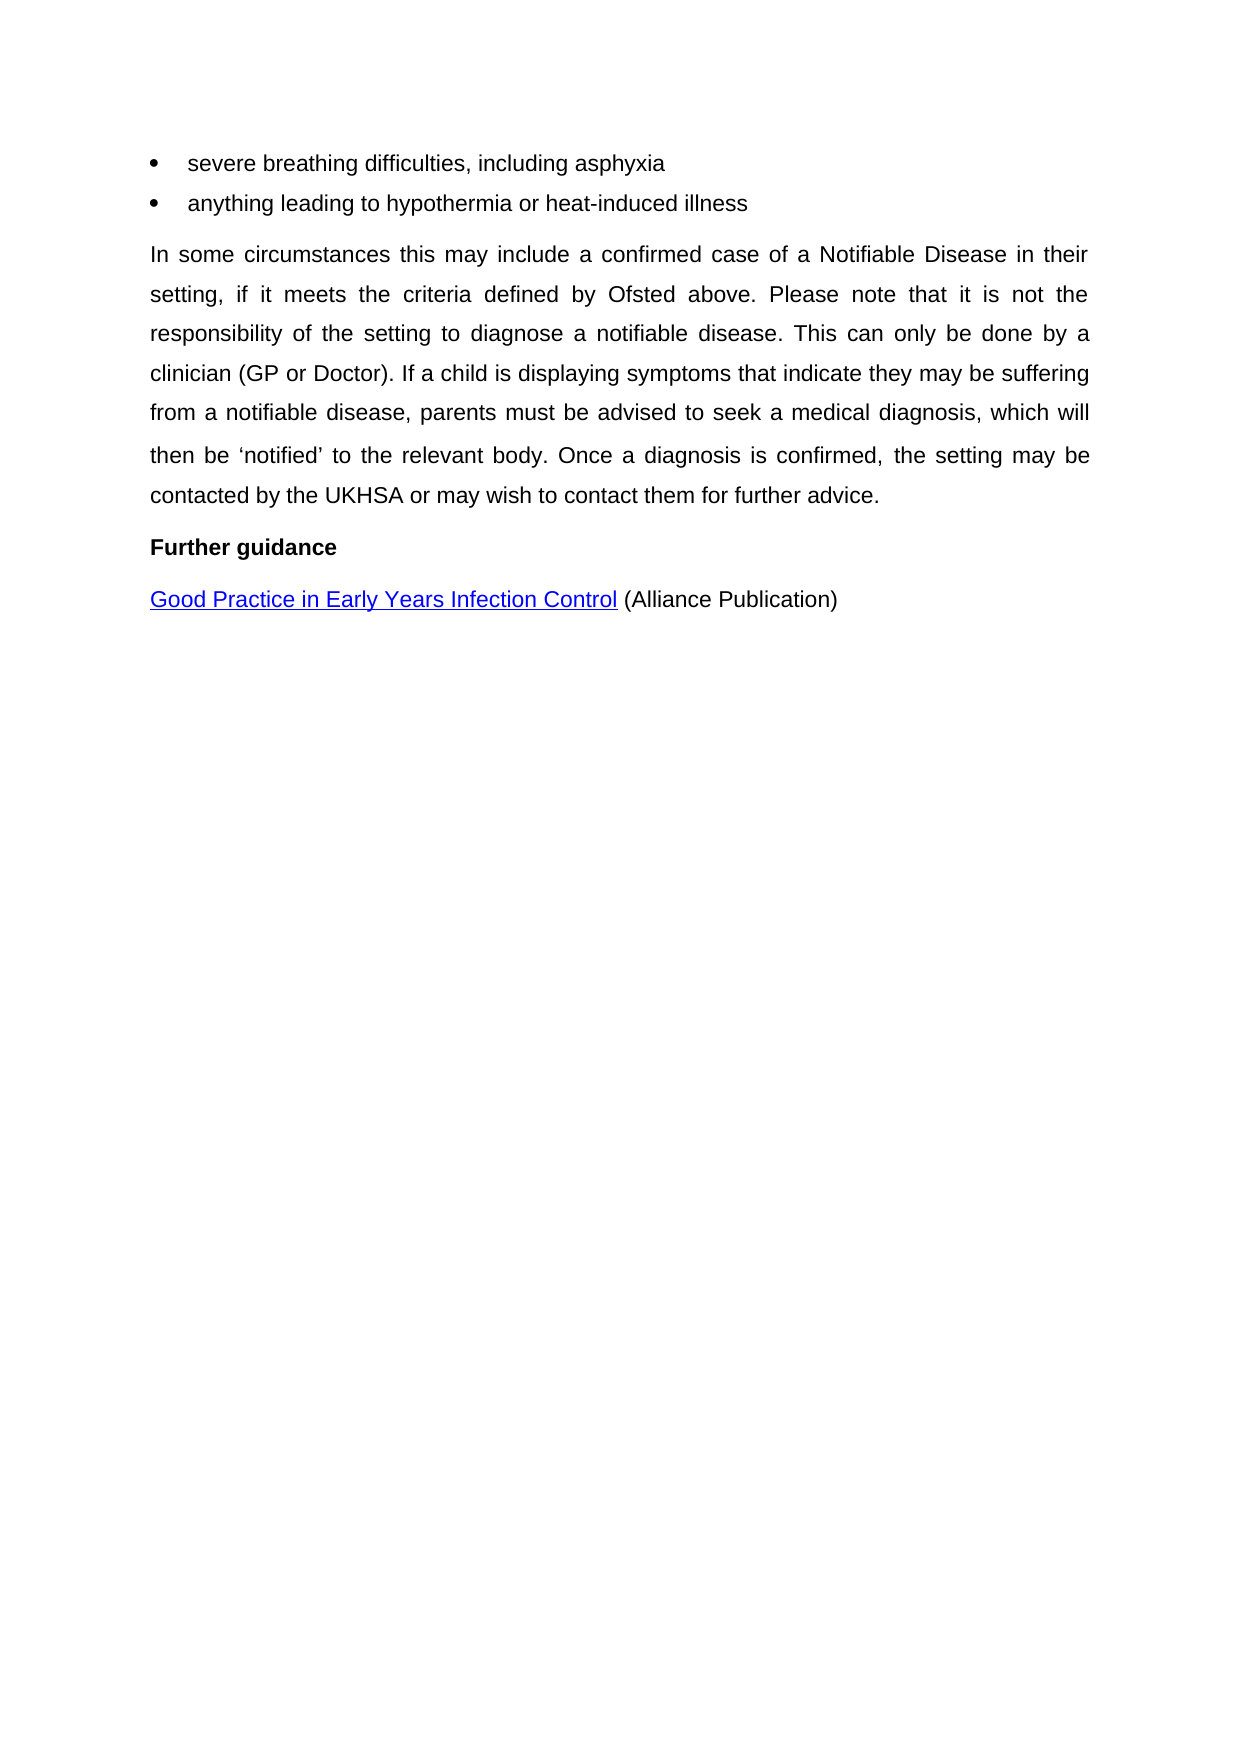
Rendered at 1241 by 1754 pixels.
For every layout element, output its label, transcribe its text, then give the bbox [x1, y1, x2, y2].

text In some circumstances this may include a confirmed case of a Notifiable Disease in their setting, if it meets the criteria defined by Ofsted above. Please note that it is not the responsibility of the setting to diagnose a notifiable disease. This can only be done by a clinician (GP or Doctor). If a child is displaying symptoms that indicate they may be suffering from a notifiable disease, parents must be advised to seek a medical diagnosis, which will then be ‘notified’ to the relevant body. Once a diagnosis is confirmed, the setting may be contacted by the UKHSA or may wish to contact them for further advice. [150, 241, 1090, 508]
list severe breathing difficulties, including asphyxia [150, 150, 1090, 176]
text Further guidance [150, 534, 1090, 560]
text Good Practice in Early Years Infection Control (Alliance Publication) [150, 586, 1090, 612]
list anything leading to hypothermia or heat-induced illness [150, 189, 1090, 216]
